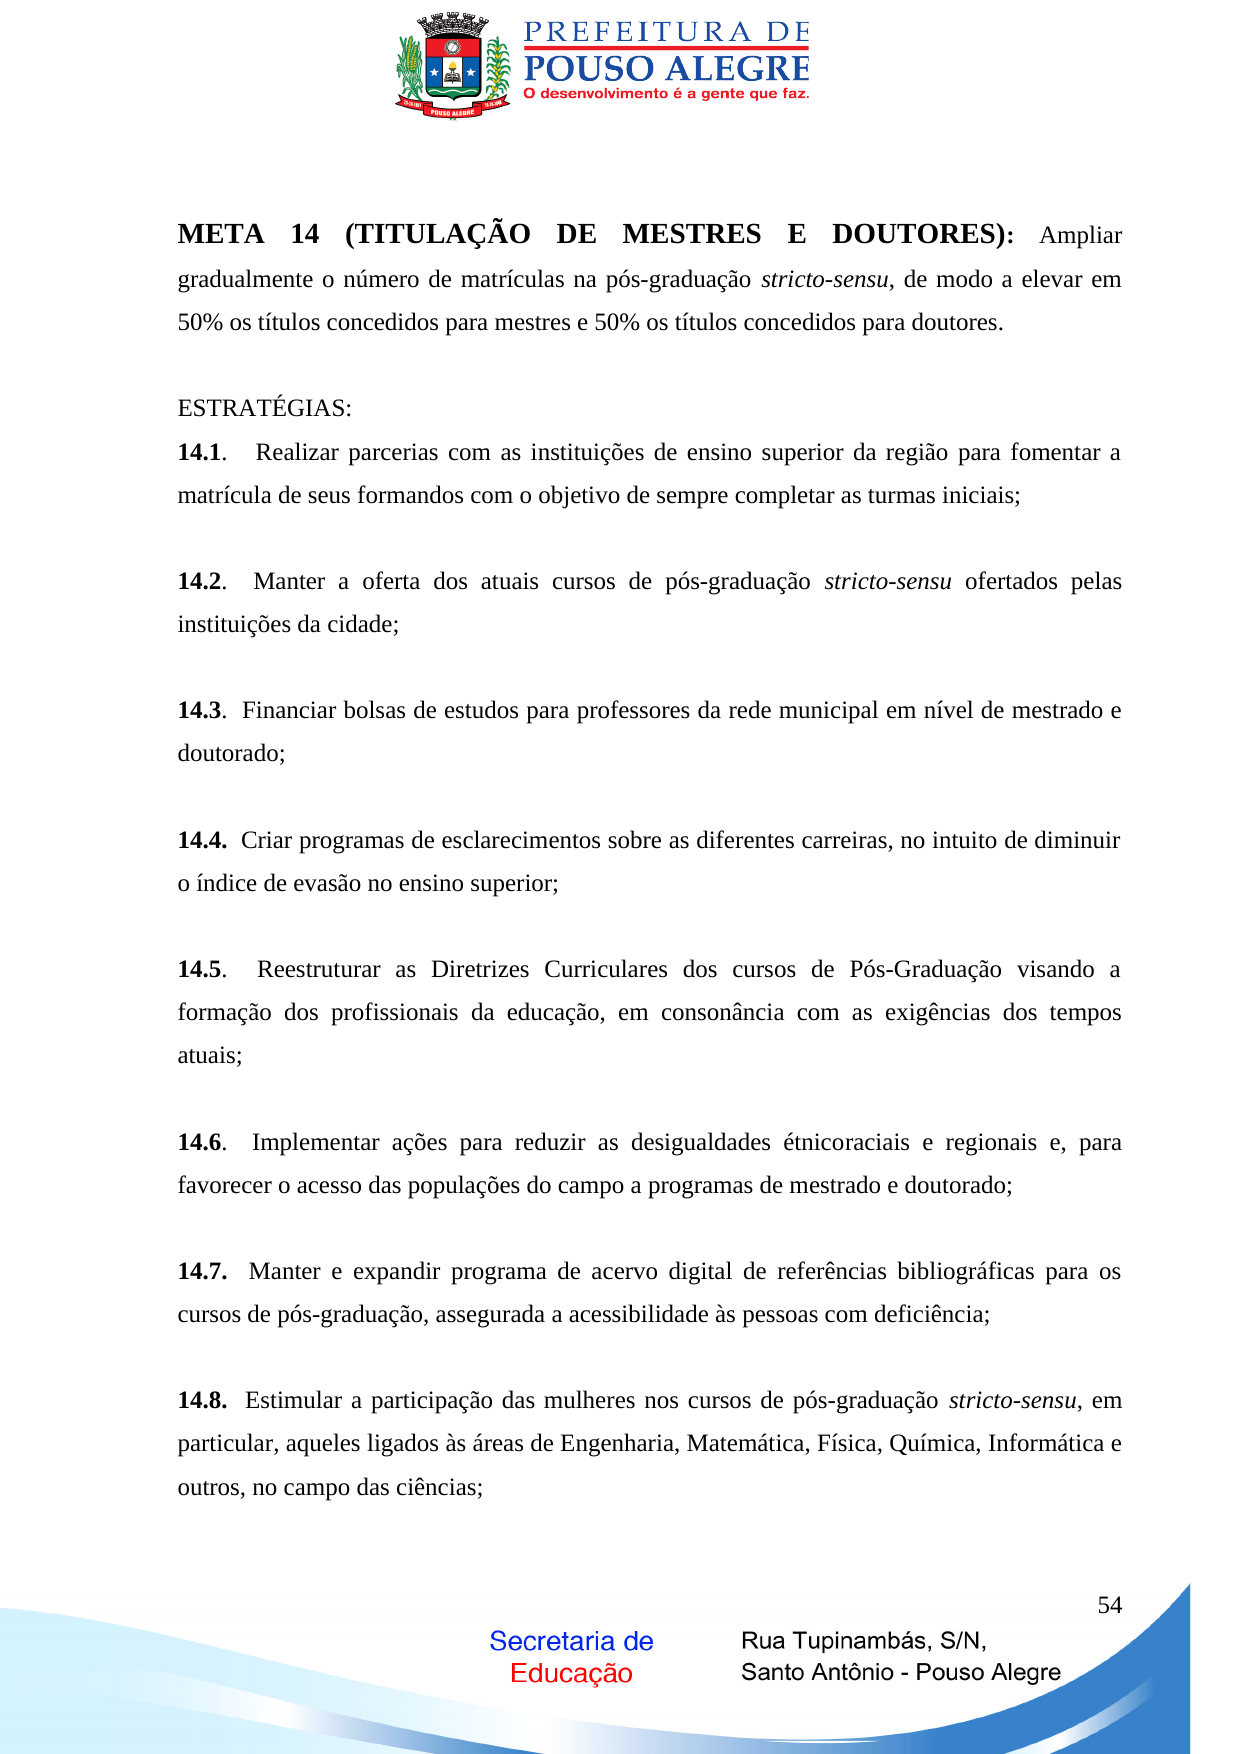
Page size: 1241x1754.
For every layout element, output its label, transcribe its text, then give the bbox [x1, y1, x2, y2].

text 14.4. Criar programas de esclarecimentos sobre as diferentes carreiras, no intuito de diminuir o índice de evasão no ensino superior; [177, 825, 1122, 897]
text 14.6. Implementar ações para reduzir as desigualdades étnico­raciais e regionais e, para favorecer o acesso das populações do campo a programas de mestrado e doutorado; [177, 1127, 1122, 1198]
text 14.1. Realizar parcerias com as instituições de ensino superior da região para fomentar a matrícula de seus formandos com o objetivo de sempre completar as turmas iniciais; [177, 437, 1122, 508]
text META 14 (TITULAÇÃO DE MESTRES E DOUTORES): Ampliar gradualmente o número de matrículas na pós-graduação stricto-sensu, de modo a elevar em 50% os títulos concedidos para mestres e 50% os títulos concedidos para doutores. [177, 216, 1122, 336]
picture [0, 1582, 1191, 1754]
text 14.8. Estimular a participação das mulheres nos cursos de pós-graduação stricto-sensu, em particular, aqueles ligados às áreas de Engenharia, Matemática, Física, Química, Informática e outros, no campo das ciências; [177, 1385, 1122, 1500]
text 14.2. Manter a oferta dos atuais cursos de pós-graduação stricto-sensu ofertados pelas instituições da cidade; [177, 566, 1122, 638]
text 14.3. Financiar bolsas de estudos para professores da rede municipal em nível de mestrado e doutorado; [177, 695, 1122, 767]
text 14.5. Reestruturar as Diretrizes Curriculares dos cursos de Pós-Graduação visando a formação dos profissionais da educação, em consonância com as exigências dos tempos atuais; [177, 954, 1122, 1069]
text 14.7. Manter e expandir programa de acervo digital de referências bibliográficas para os cursos de pós-graduação, assegurada a acessibilidade às pessoas com deficiência; [177, 1256, 1122, 1328]
picture [389, 10, 808, 120]
text ESTRATÉGIAS: [177, 393, 1122, 422]
